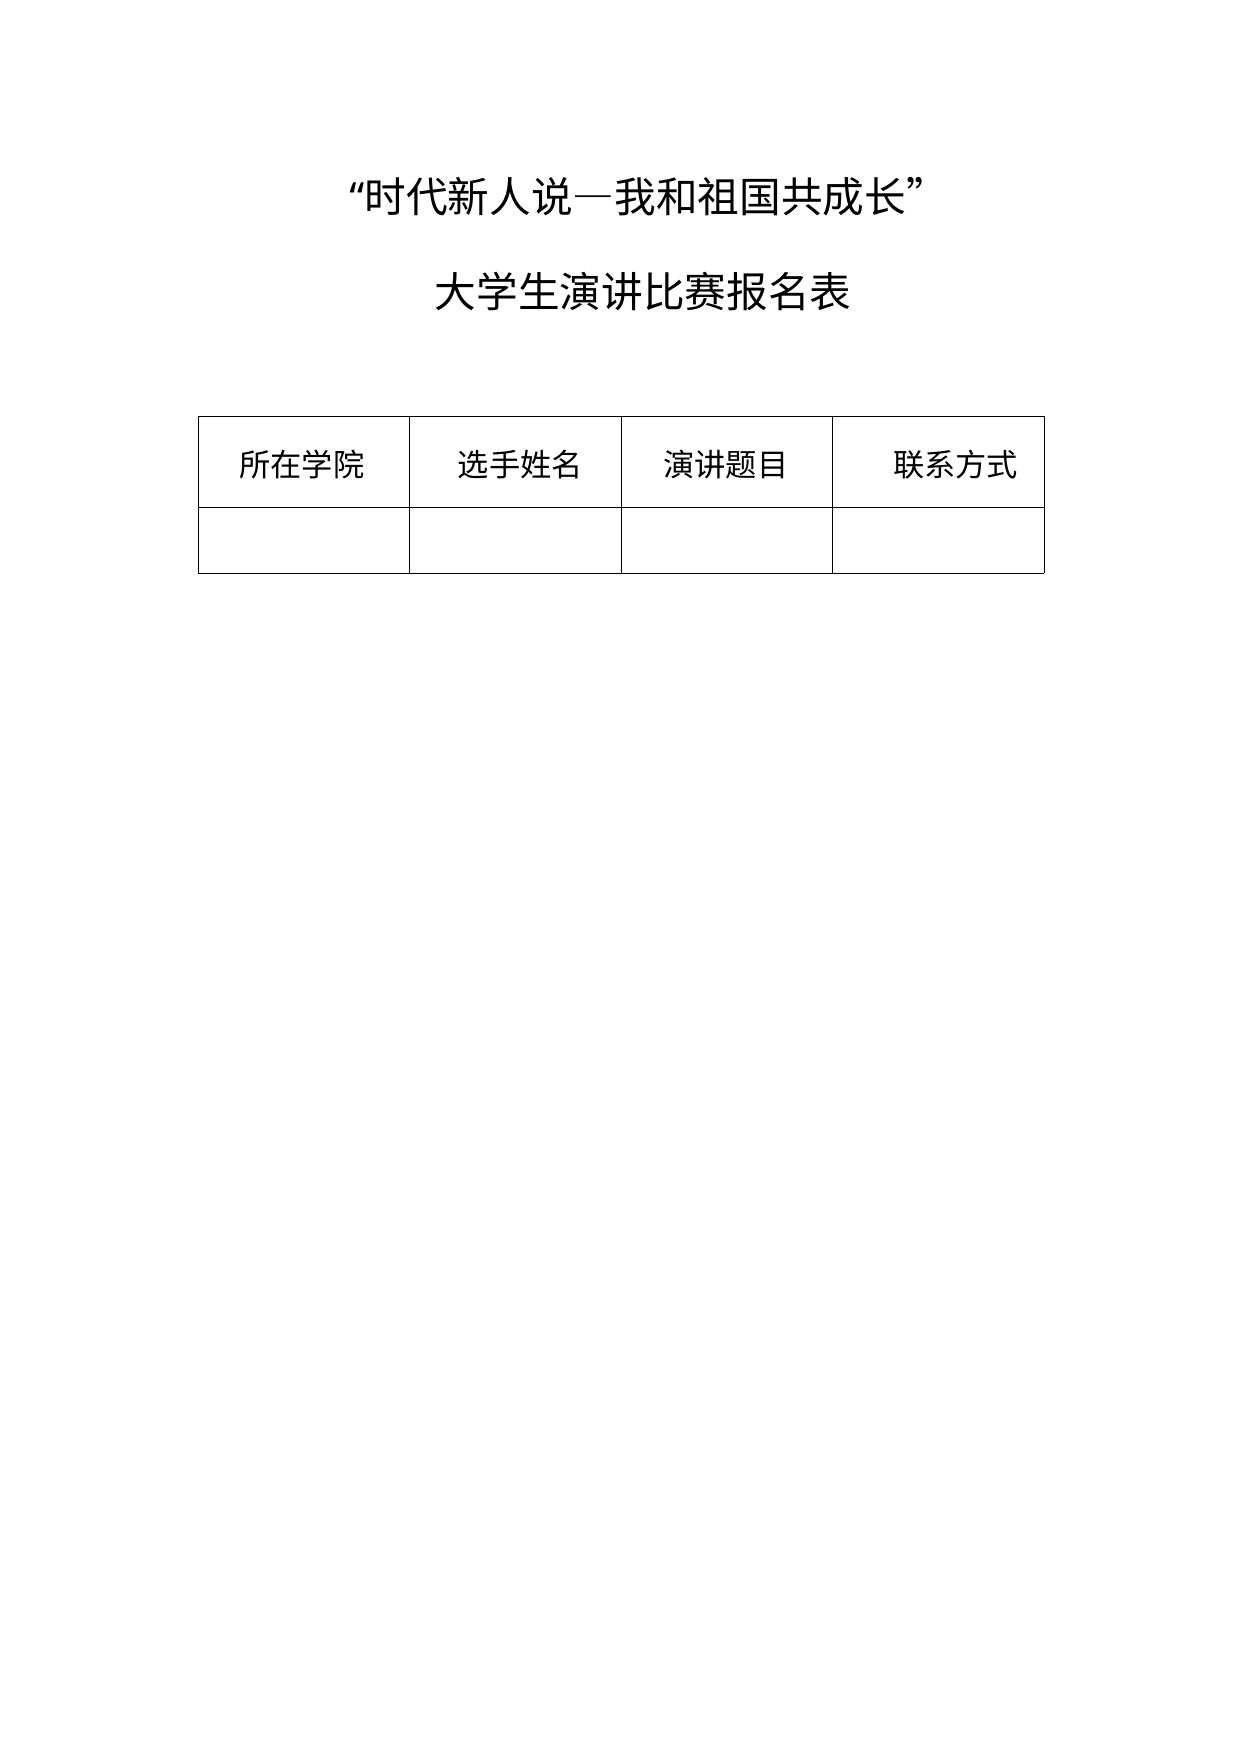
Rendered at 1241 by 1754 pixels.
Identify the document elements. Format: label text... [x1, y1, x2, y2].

table_header 所在学院 [199, 417, 409, 507]
text “时代新人说—我和祖国共成长” [233, 162, 1053, 227]
table_cell [833, 508, 1044, 573]
table_cell [199, 508, 409, 573]
table_cell [622, 508, 832, 573]
text 大学生演讲比赛报名表 [233, 257, 1053, 322]
table_header 演讲题目 [622, 417, 832, 507]
table_header 联系方式 [833, 417, 1044, 507]
table_header 选手姓名 [410, 417, 621, 507]
table_cell [410, 508, 621, 573]
